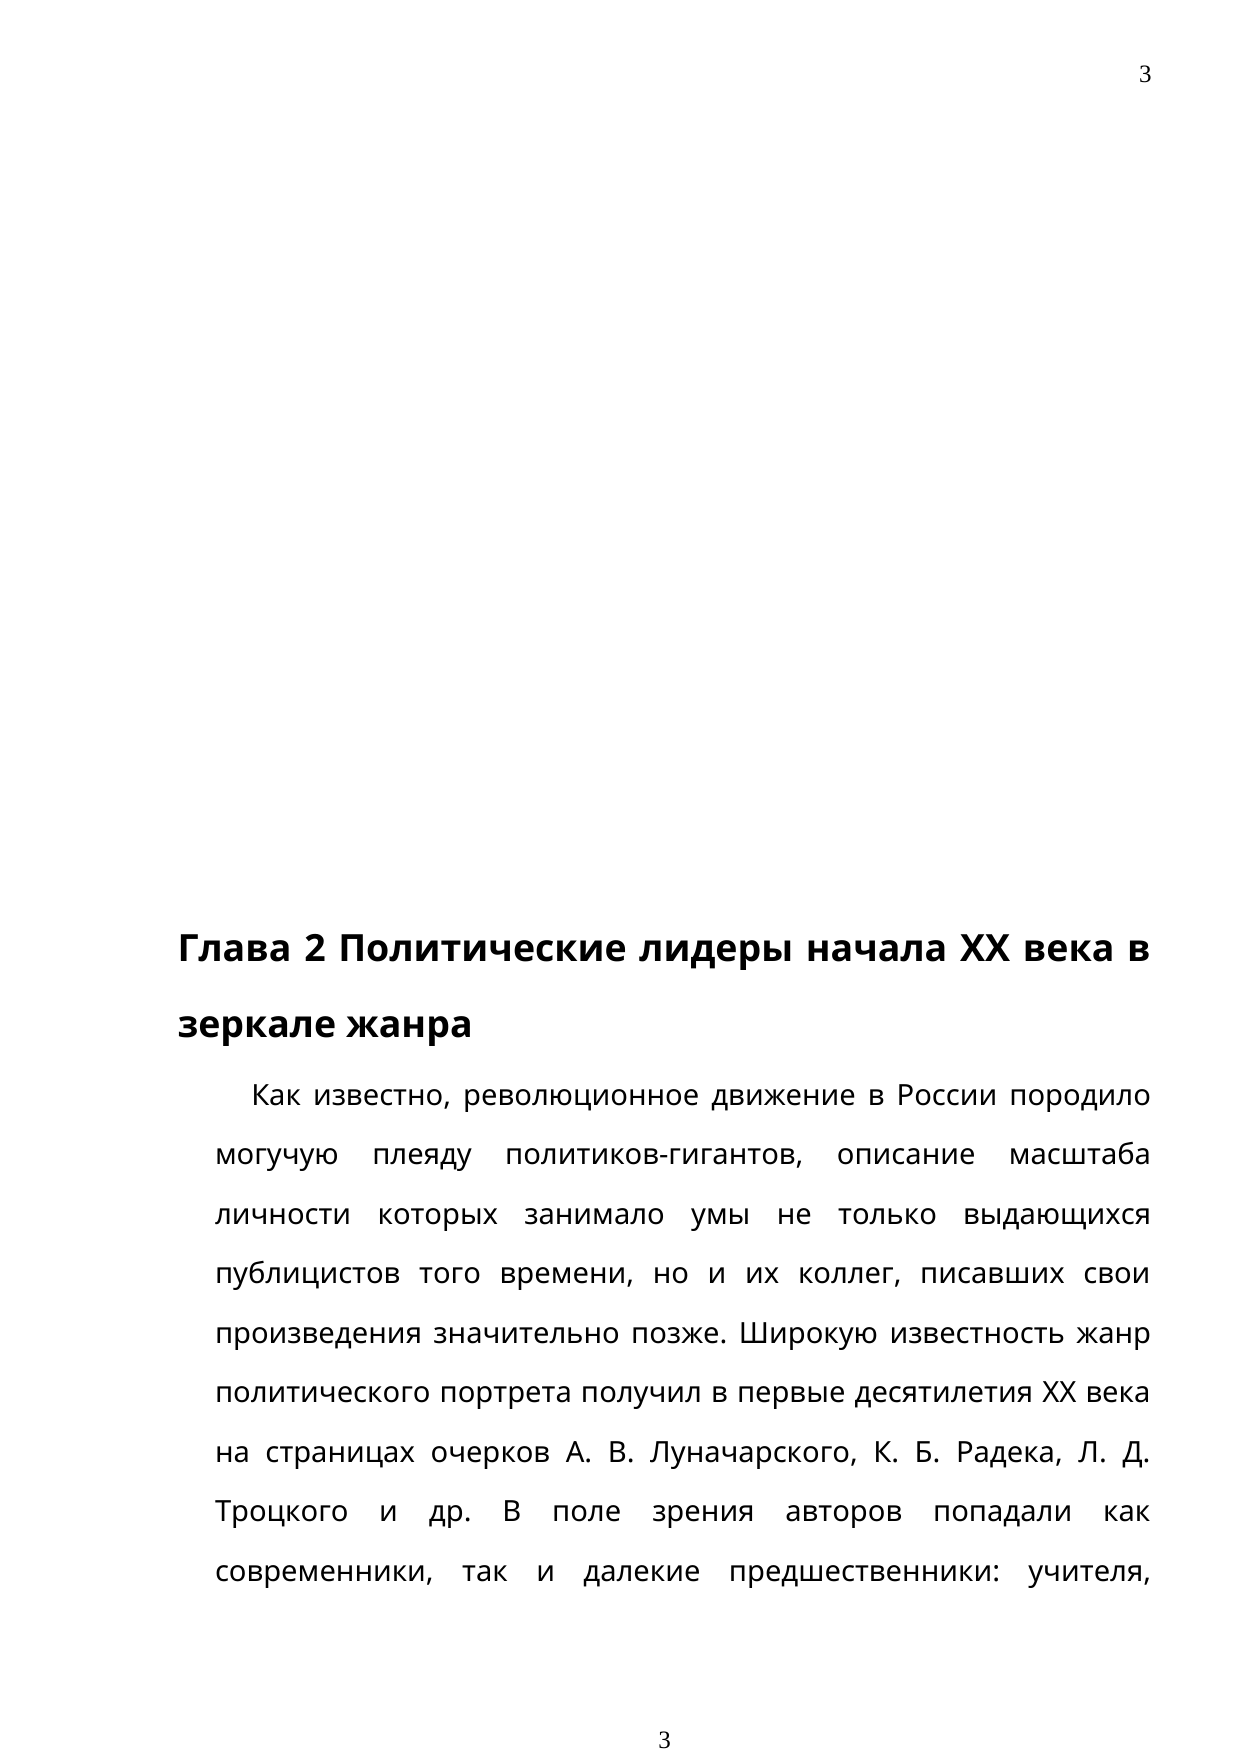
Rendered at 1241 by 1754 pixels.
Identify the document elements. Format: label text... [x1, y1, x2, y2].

text Глава 2 Политические лидеры начала ХХ века в зеркале жанра [177, 921, 1152, 1048]
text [215, 1074, 1152, 1589]
